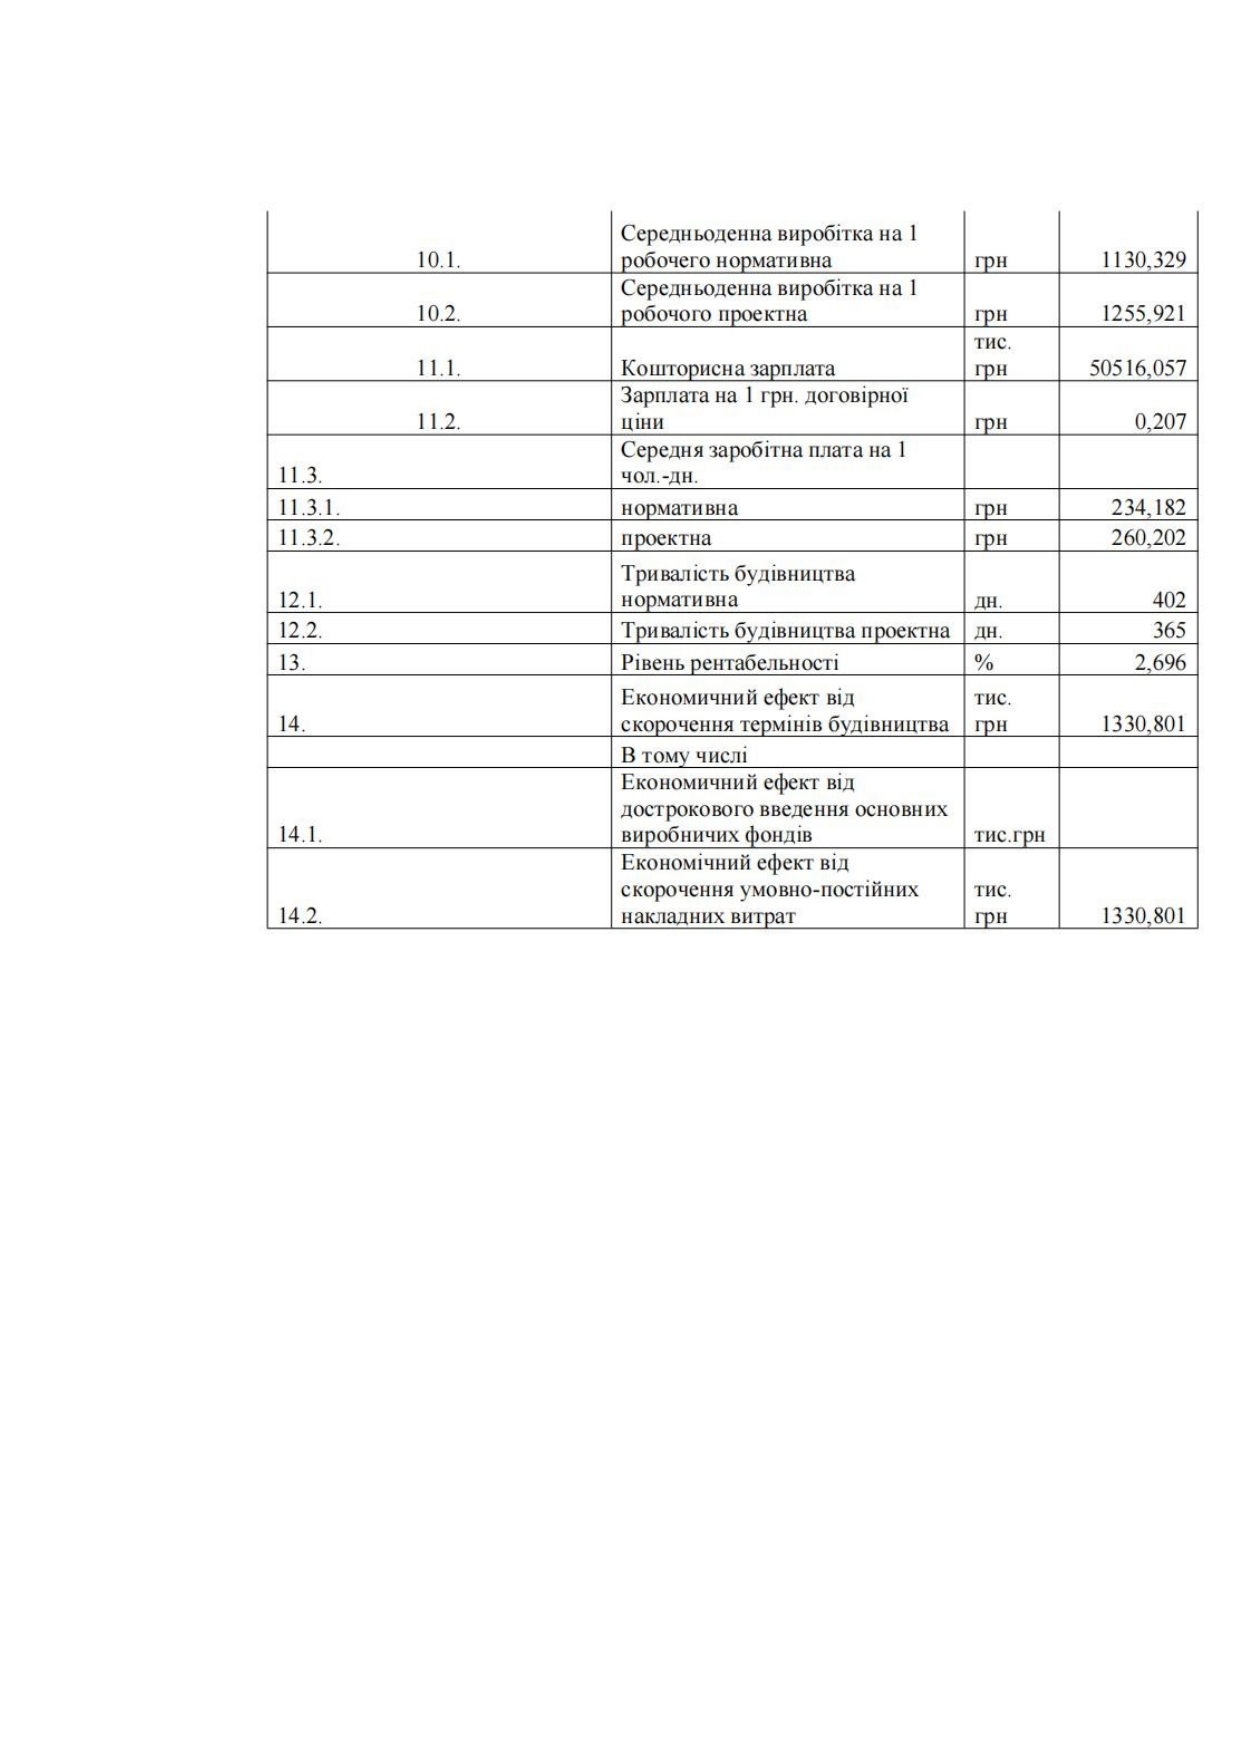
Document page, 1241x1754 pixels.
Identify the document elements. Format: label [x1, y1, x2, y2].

picture [187, 150, 1231, 970]
